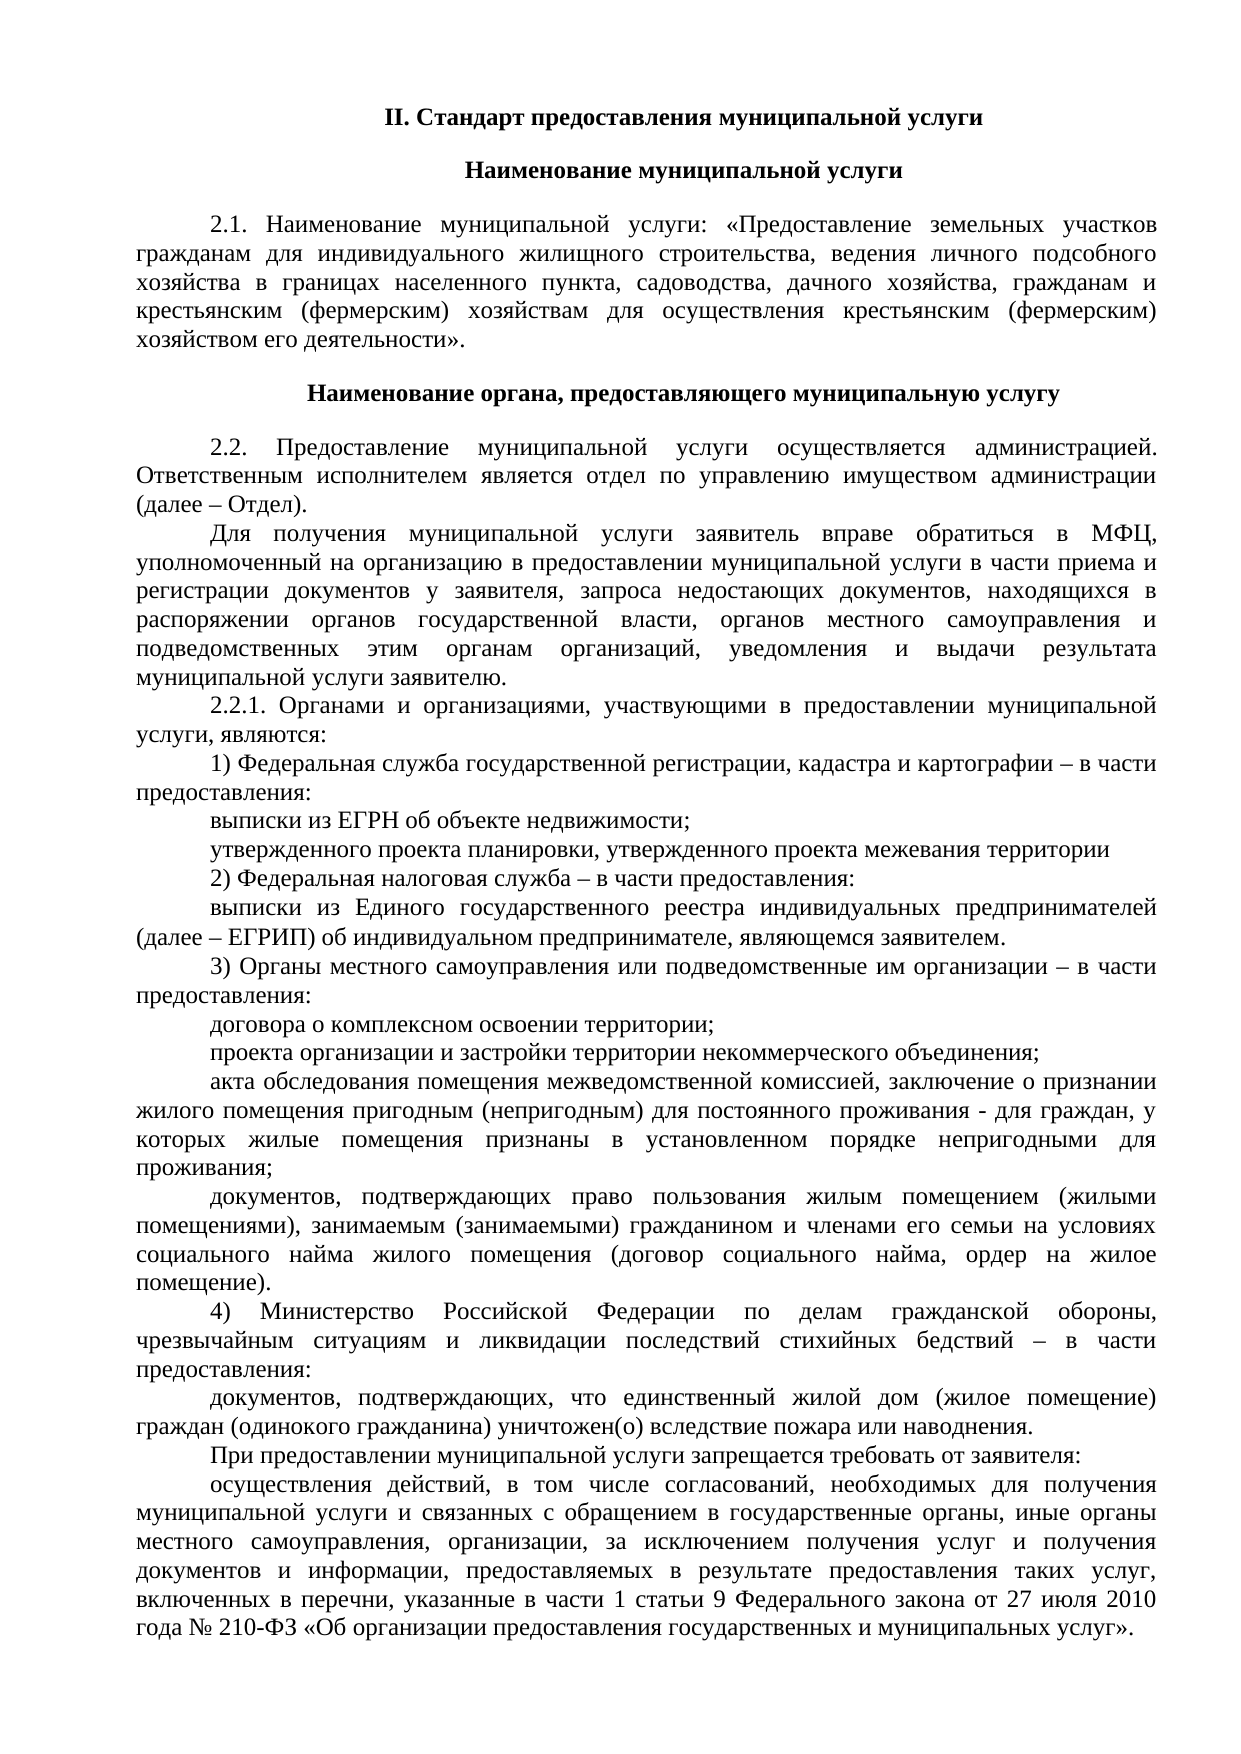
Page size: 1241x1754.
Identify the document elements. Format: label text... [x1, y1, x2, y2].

text 2) Федеральная налоговая служба – в части предоставления: [136, 863, 1157, 892]
text Наименование муниципальной услуги [136, 156, 1157, 184]
text выписки из ЕГРН об объекте недвижимости; [136, 806, 1157, 834]
text Для получения муниципальной услуги заявитель вправе обратиться в МФЦ, уполномоченный на организацию в предоставлении муниципальной услуги в части приема и регистрации документов у заявителя, запроса недостающих документов, находящихся в распоряжении органов государственной власти, органов местного самоуправления и подведомственных этим органам организаций, уведомления и выдачи результата муниципальной услуги заявителю. [136, 518, 1157, 691]
text Наименование органа, предоставляющего муниципальную услугу [136, 378, 1157, 407]
text 2.2.1. Органами и организациями, участвующими в предоставлении муниципальной услуги, являются: [136, 691, 1157, 748]
text выписки из Единого государственного реестра индивидуальных предпринимателей (далее – ЕГРИП) об индивидуальном предпринимателе, являющемся заявителем. [136, 892, 1157, 951]
text договора о комплексном освоении территории; [136, 1009, 1157, 1037]
text 2.2. Предоставление муниципальной услуги осуществляется администрацией. Ответственным исполнителем является отдел по управлению имуществом администрации (далее – Отдел). [136, 432, 1157, 518]
text акта обследования помещения межведомственной комиссией, заключение о признании жилого помещения пригодным (непригодным) для постоянного проживания - для граждан, у которых жилые помещения признаны в установленном порядке непригодными для проживания; [136, 1066, 1157, 1181]
text документов, подтверждающих право пользования жилым помещением (жилыми помещениями), занимаемым (занимаемыми) гражданином и членами его семьи на условиях социального найма жилого помещения (договор социального найма, ордер на жилое помещение). [136, 1181, 1157, 1296]
text II. Стандарт предоставления муниципальной услуги [136, 102, 1157, 131]
text документов, подтверждающих, что единственный жилой дом (жилое помещение) граждан (одинокого гражданина) уничтожен(о) вследствие пожара или наводнения. [136, 1382, 1157, 1440]
text проекта организации и застройки территории некоммерческого объединения; [136, 1037, 1157, 1066]
text 3) Органы местного самоуправления или подведомственные им организации – в части предоставления: [136, 951, 1157, 1009]
text 2.1. Наименование муниципальной услуги: «Предоставление земельных участков гражданам для индивидуального жилищного строительства, ведения личного подсобного хозяйства в границах населенного пункта, садоводства, дачного хозяйства, гражданам и крестьянским (фермерским) хозяйствам для осуществления крестьянским (фермерским) хозяйством его деятельности». [136, 209, 1157, 353]
text 1) Федеральная служба государственной регистрации, кадастра и картографии – в части предоставления: [136, 748, 1157, 806]
text При предоставлении муниципальной услуги запрещается требовать от заявителя: [136, 1440, 1157, 1469]
text утвержденного проекта планировки, утвержденного проекта межевания территории [136, 834, 1157, 863]
text 4) Министерство Российской Федерации по делам гражданской обороны, чрезвычайным ситуациям и ликвидации последствий стихийных бедствий – в части предоставления: [136, 1296, 1157, 1382]
text осуществления действий, в том числе согласований, необходимых для получения муниципальной услуги и связанных с обращением в государственные органы, иные органы местного самоуправления, организации, за исключением получения услуг и получения документов и информации, предоставляемых в результате предоставления таких услуг, включенных в перечни, указанные в части 1 статьи 9 Федерального закона от 27 июля 2010 года № 210-ФЗ «Об организации предоставления государственных и муниципальных услуг». [136, 1469, 1157, 1641]
